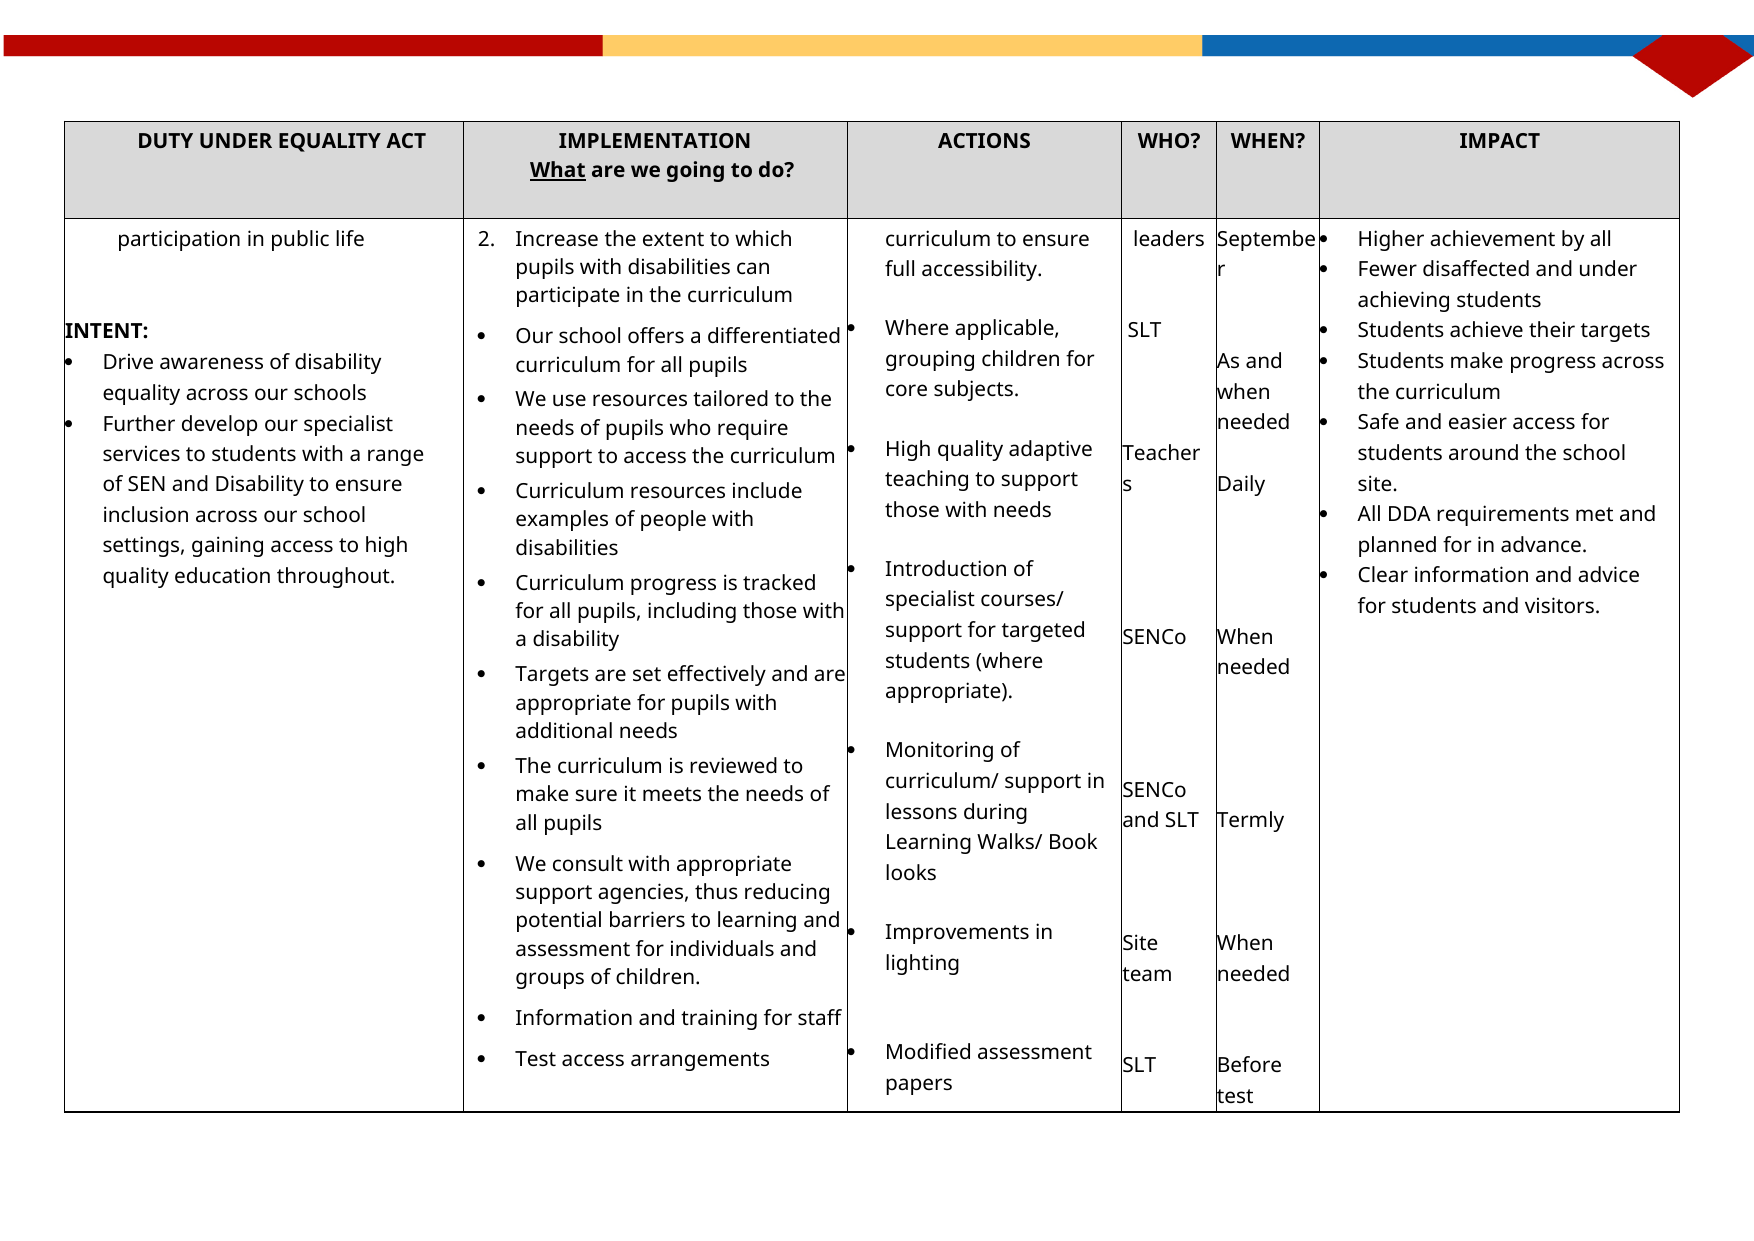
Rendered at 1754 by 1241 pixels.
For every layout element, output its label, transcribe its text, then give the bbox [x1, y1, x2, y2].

table_cell When reviewing policies Every September As and when needed Daily When needed Termly When needed Before test weeks When needed [1217, 219, 1319, 1111]
table_header IMPACT [1320, 122, 1679, 218]
picture [3, 35, 1754, 107]
table_cell JR/ FM Subject leaders SLT Teachers SENCo SENCo and SLT Site team SLT SLT/ Site Team [1122, 219, 1216, 1111]
table_header WHO? [1122, 122, 1216, 218]
table_header IMPLEMENTATION What are we going to do? [464, 122, 847, 218]
table_header WHEN? [1217, 122, 1319, 218]
table_header ACTIONS [848, 122, 1121, 218]
table_header DUTY UNDER EQUALITY ACT [65, 122, 463, 218]
